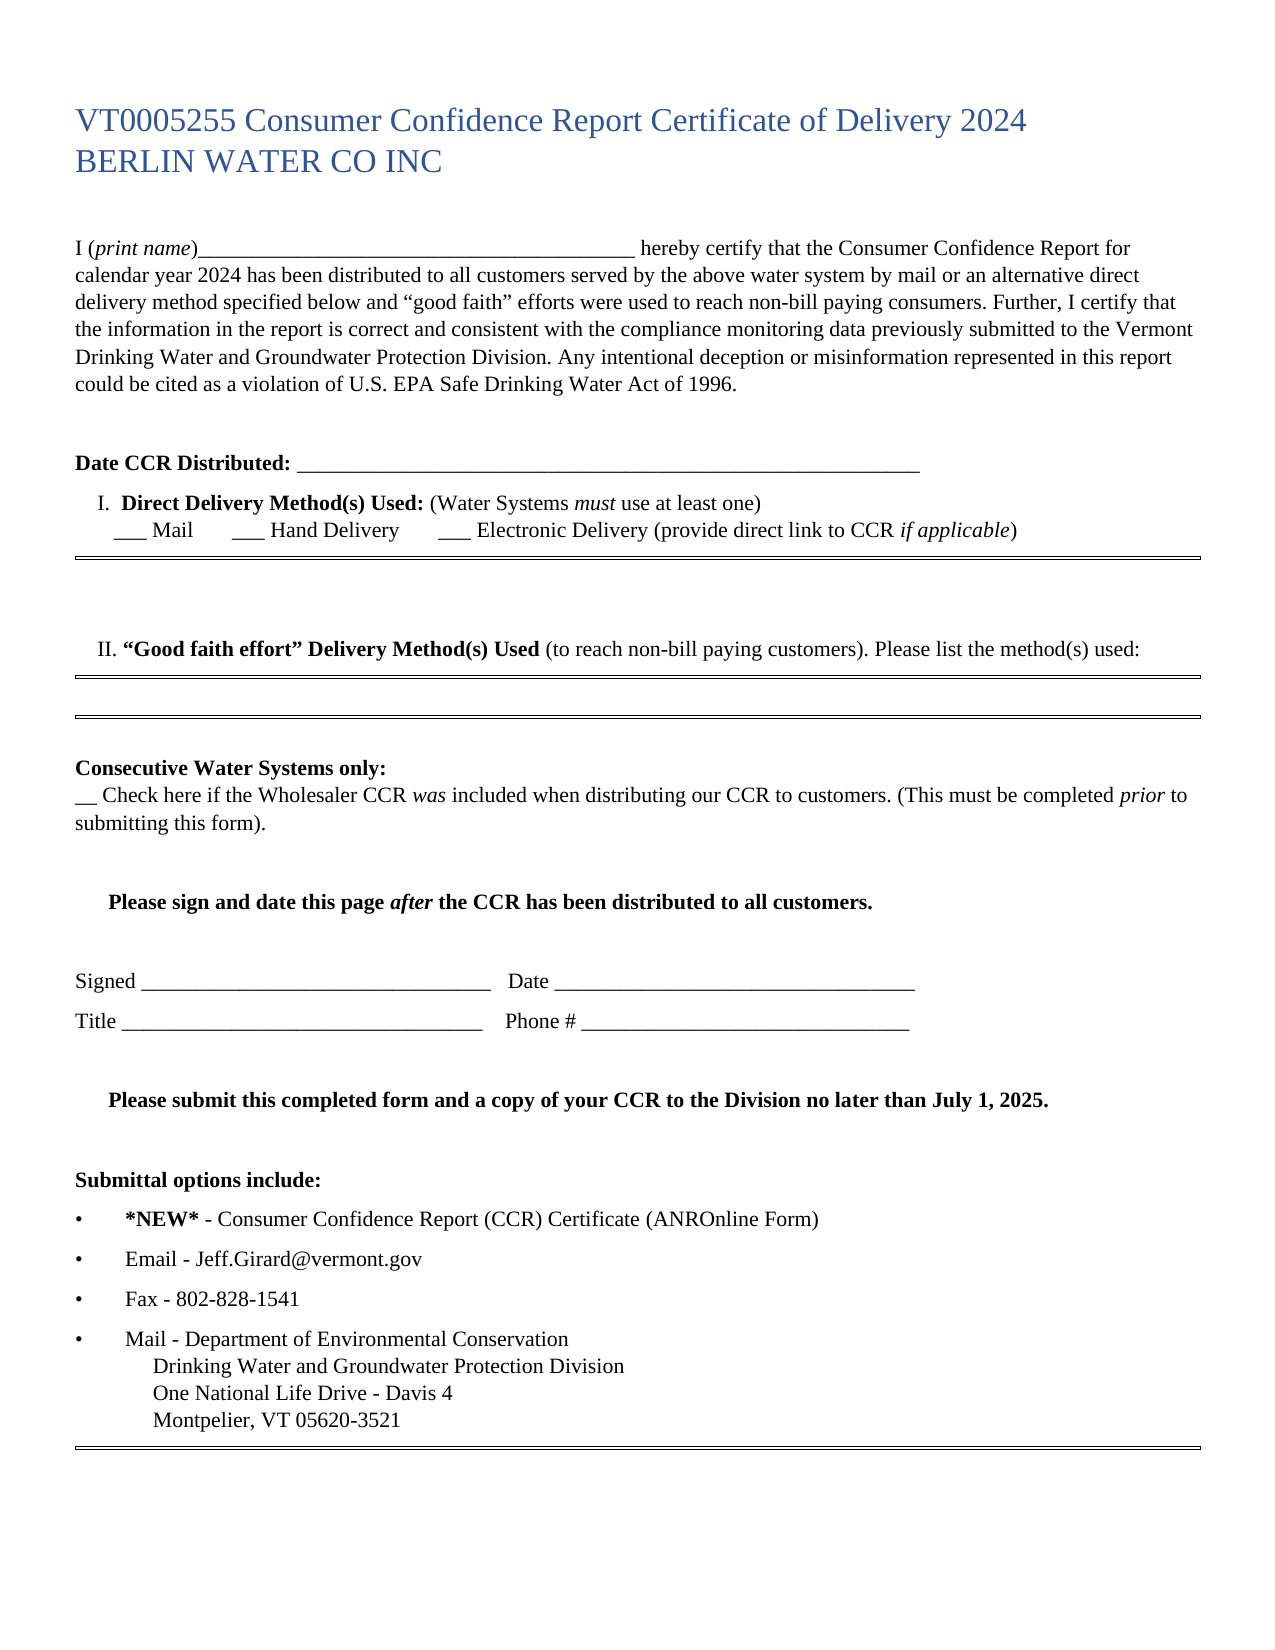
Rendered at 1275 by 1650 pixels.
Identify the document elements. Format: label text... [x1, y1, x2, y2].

text I. Direct Delivery Method(s) Used: (Water Systems must use at least one) ___ Mail ___ Hand Delivery ___ Electronic Delivery (provide direct link to CCR if applicable) [75, 490, 1200, 542]
text Please submit this completed form and a copy of your CCR to the Division no later than July 1, 2025. [75, 1087, 1200, 1113]
list Fax - 802-828-1541 [75, 1286, 1200, 1311]
text Submittal options include: [75, 1167, 1200, 1192]
text I (print name)________________________________________ hereby certify that the Consumer Confidence Report for calendar year 2024 has been distributed to all customers served by the above water system by mail or an alternative direct delivery method specified below and “good faith” efforts were used to reach non-bill paying consumers. Further, I certify that the information in the report is correct and consistent with the compliance monitoring data previously submitted to the Vermont Drinking Water and Groundwater Protection Division. Any intentional deception or misinformation represented in this report could be cited as a violation of U.S. EPA Safe Drinking Water Act of 1996. [75, 235, 1200, 396]
text Please sign and date this page after the CCR has been distributed to all customers. [75, 889, 1200, 914]
subtitle VT0005255 Consumer Confidence Report Certificate of Delivery 2024 [75, 100, 1200, 138]
text Date CCR Distributed: _________________________________________________________ [75, 450, 1200, 475]
list Mail - Department of Environmental Conservation Drinking Water and Groundwater Protection Division One National Life Drive - Davis 4 Montpelier, VT 05620-3521 [75, 1326, 1200, 1432]
list Email - Jeff.Girard@vermont.gov [75, 1246, 1200, 1271]
subtitle BERLIN WATER CO INC [75, 141, 1200, 180]
text II. “Good faith effort” Delivery Method(s) Used (to reach non-bill paying customers). Please list the method(s) used: [75, 636, 1200, 661]
list *NEW* - Consumer Confidence Report (CCR) Certificate (ANROnline Form) [75, 1206, 1200, 1232]
text Signed ________________________________ Date _________________________________ [75, 968, 1200, 993]
text Consecutive Water Systems only: __ Check here if the Wholesaler CCR was included when distributing our CCR to customers. (This must be completed prior to submitting this form). [75, 755, 1200, 835]
text Title _________________________________ Phone # ______________________________ [75, 1008, 1200, 1033]
